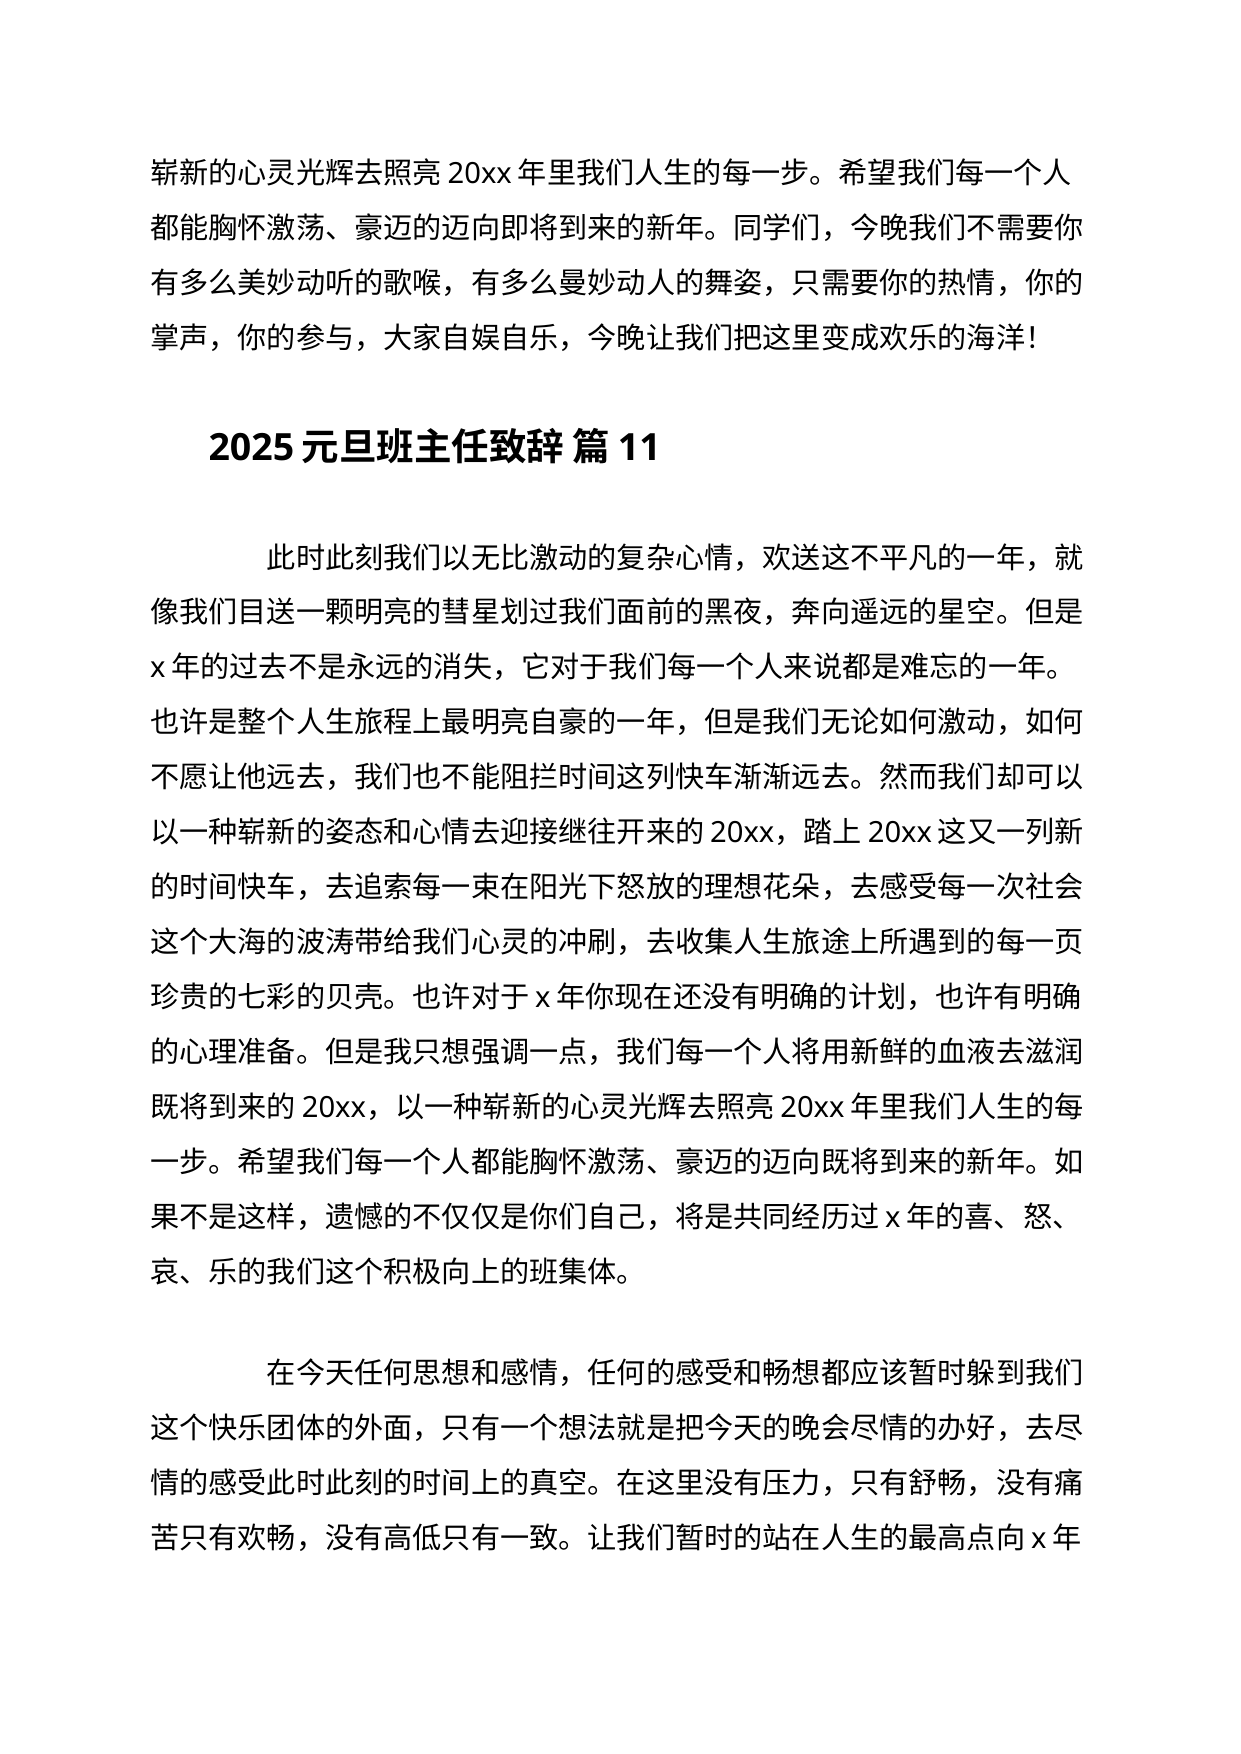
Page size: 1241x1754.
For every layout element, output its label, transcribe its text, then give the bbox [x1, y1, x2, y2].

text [150, 1350, 1090, 1557]
text 2025元旦班主任致辞 篇11 [150, 417, 1090, 471]
text 此时此刻我们以无比激动的复杂心情，欢送这不平凡的一年，就像我们目送一颗明亮的彗星划过我们面前的黑夜，奔向遥远的星空。但是x年的过去不是永远的消失，它对于我们每一个人来说都是难忘的一年。也许是整个人生旅程上最明亮自豪的一年，但是我们无论如何激动，如何不愿让他远去，我们也不能阻拦时间这列快车渐渐远去。然而我们却可以以一种崭新的姿态和心情去迎接继往开来的20xx，踏上20xx这又一列新的时间快车，去追索每一束在阳光下怒放的理想花朵，去感受每一次社会这个大海的波涛带给我们心灵的冲刷，去收集人生旅途上所遇到的每一页珍贵的七彩的贝壳。也许对于x年你现在还没有明确的计划，也许有明确的心理准备。但是我只想强调一点，我们每一个人将用新鲜的血液去滋润既将到来的20xx，以一种崭新的心灵光辉去照亮20xx年里我们人生的每一步。希望我们每一个人都能胸怀激荡、豪迈的迈向既将到来的新年。如果不是这样，遗憾的不仅仅是你们自己，将是共同经历过x年的喜、怒、哀、乐的我们这个积极向上的班集体。 [150, 534, 1090, 1291]
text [150, 150, 1090, 357]
